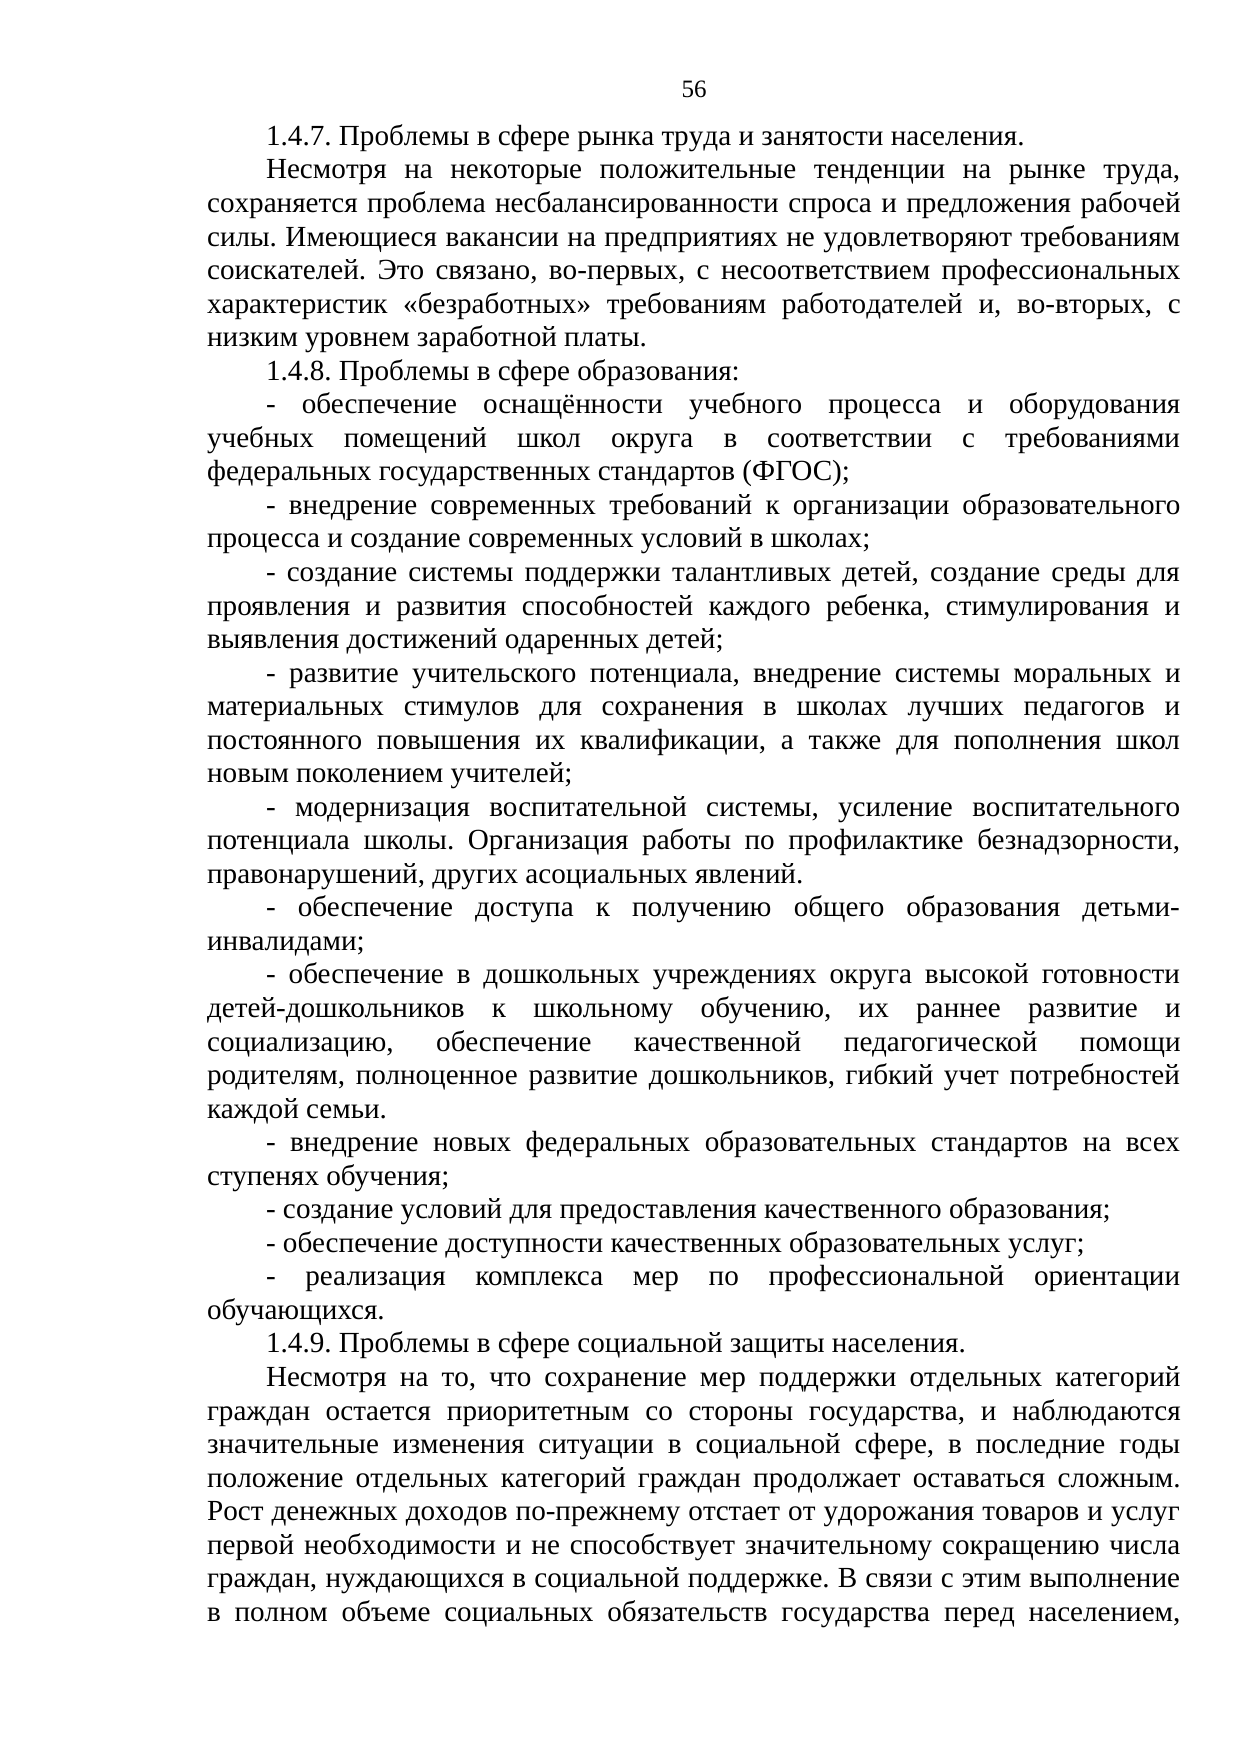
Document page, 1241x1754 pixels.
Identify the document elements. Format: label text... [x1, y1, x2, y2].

text 1.4.7. Проблемы в сфере рынка труда и занятости населения. [207, 118, 1181, 152]
text - обеспечение доступа к получению общего образования детьми-инвалидами; [207, 889, 1181, 957]
text - создание системы поддержки талантливых детей, создание среды для проявления и развития способностей каждого ребенка, стимулирования и выявления достижений одаренных детей; [207, 554, 1181, 655]
text - реализация комплекса мер по профессиональной ориентации обучающихся. [207, 1258, 1181, 1326]
text 1.4.9. Проблемы в сфере социальной защиты населения. [207, 1326, 1181, 1359]
text - обеспечение доступности качественных образовательных услуг; [207, 1225, 1181, 1258]
text - обеспечение в дошкольных учреждениях округа высокой готовности детей-дошкольников к школьному обучению, их раннее развитие и социализацию, обеспечение качественной педагогической помощи родителям, полноценное развитие дошкольников, гибкий учет потребностей каждой семьи. [207, 957, 1181, 1124]
text - развитие учительского потенциала, внедрение системы моральных и материальных стимулов для сохранения в школах лучших педагогов и постоянного повышения их квалификации, а также для пополнения школ новым поколением учителей; [207, 655, 1181, 789]
text - создание условий для предоставления качественного образования; [207, 1191, 1181, 1225]
text - модернизация воспитательной системы, усиление воспитательного потенциала школы. Организация работы по профилактике безнадзорности, правонарушений, других асоциальных явлений. [207, 789, 1181, 889]
text 1.4.8. Проблемы в сфере образования: [207, 353, 1181, 386]
text - обеспечение оснащённости учебного процесса и оборудования учебных помещений школ округа в соответствии с требованиями федеральных государственных стандартов (ФГОС); [207, 386, 1181, 487]
text Несмотря на некоторые положительные тенденции на рынке труда, сохраняется проблема несбалансированности спроса и предложения рабочей силы. Имеющиеся вакансии на предприятиях не удовлетворяют требованиям соискателей. Это связано, во-первых, с несоответствием профессиональных характеристик «безработных» требованиям работодателей и, во-вторых, с низким уровнем заработной платы. [207, 152, 1181, 353]
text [207, 1359, 1181, 1627]
text - внедрение современных требований к организации образовательного процесса и создание современных условий в школах; [207, 487, 1181, 554]
text - внедрение новых федеральных образовательных стандартов на всех ступенях обучения; [207, 1124, 1181, 1191]
